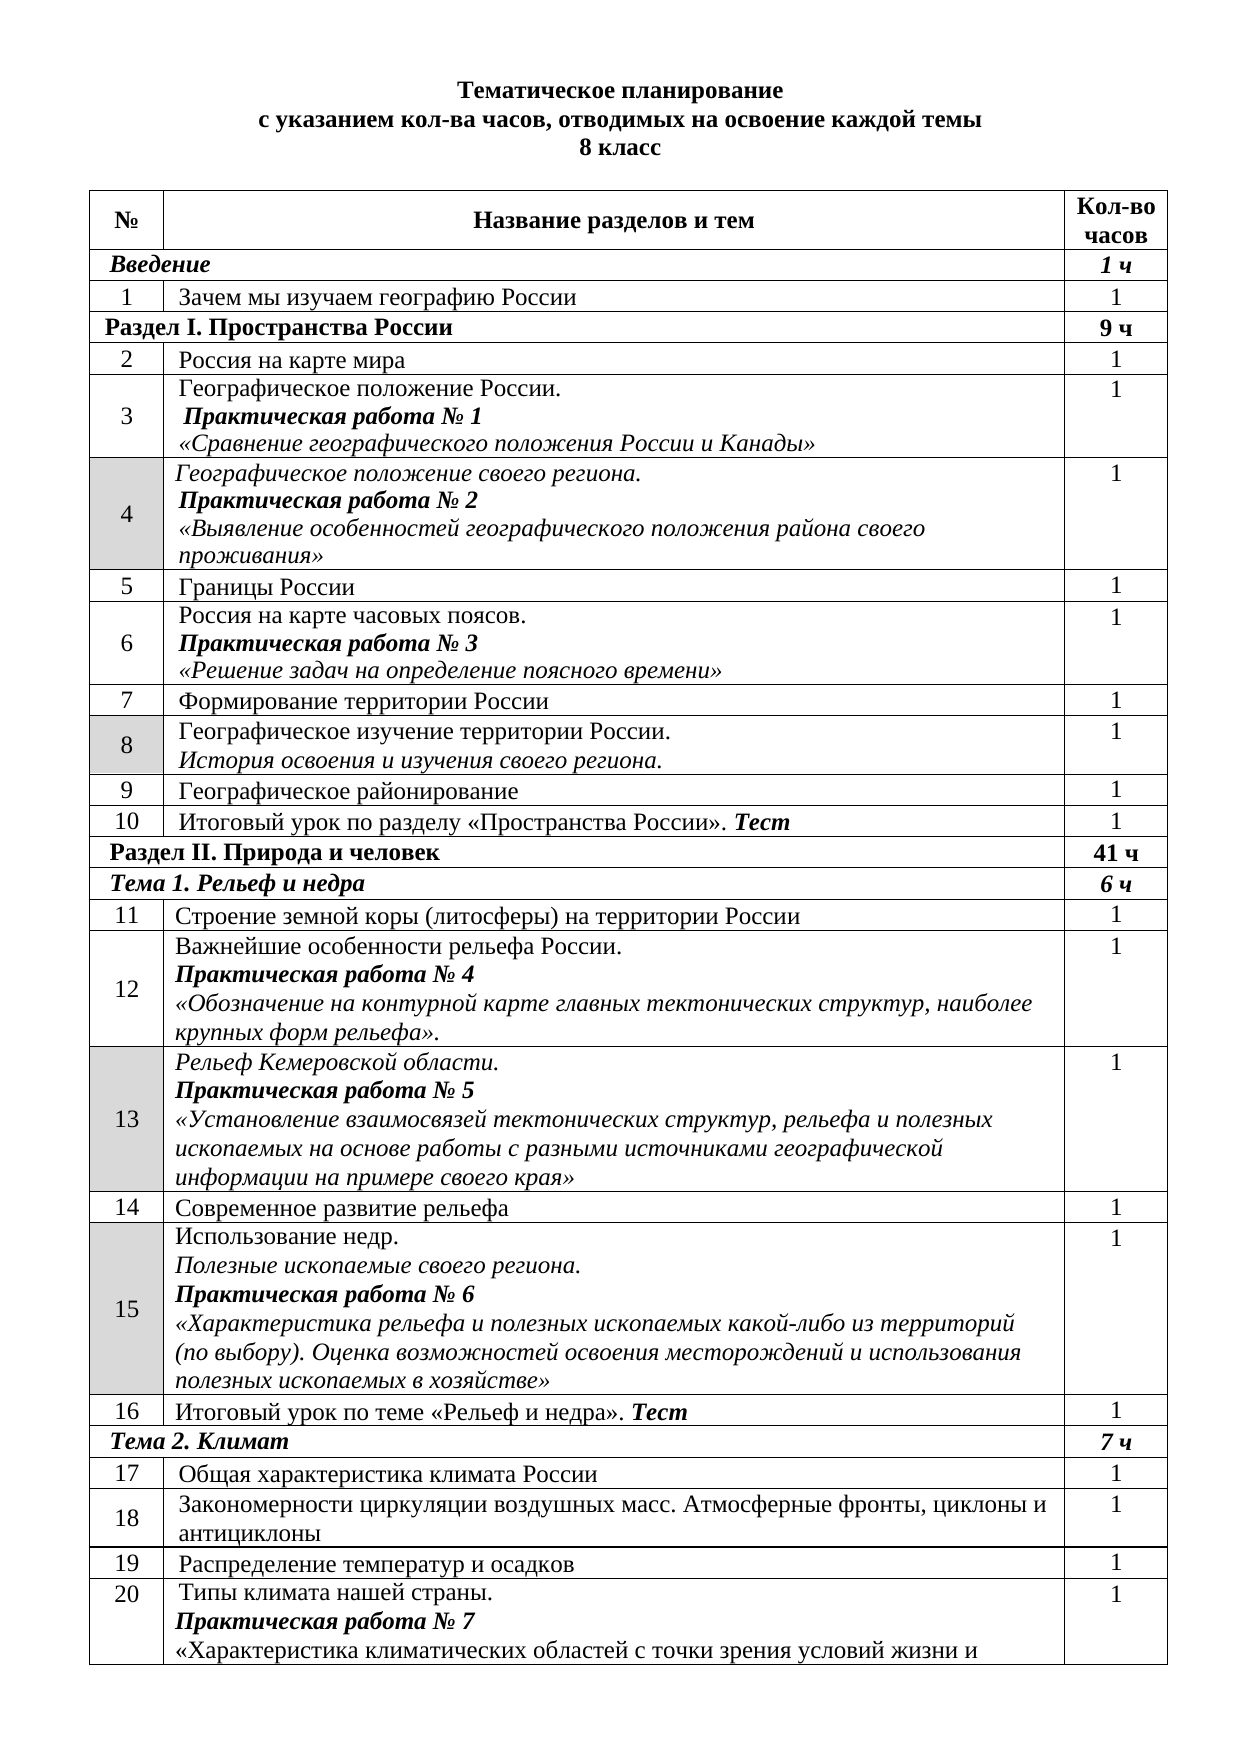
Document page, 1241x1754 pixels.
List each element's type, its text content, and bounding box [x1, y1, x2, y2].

table_cell 20 [90, 1579, 163, 1664]
table_cell 18 [90, 1489, 163, 1546]
table_cell Географическое положение России. Практическая работа № 1 «Сравнение географического положения России и Канады» [164, 375, 1064, 457]
table_cell Тема 2. Климат [90, 1426, 1064, 1457]
table_cell 1 [1065, 806, 1167, 836]
table_cell Границы России [164, 570, 1064, 601]
table_cell 1 [1065, 343, 1167, 373]
table_cell Географическое изучение территории России. История освоения и изучения своего региона. [164, 716, 1064, 773]
table_cell 1 [1065, 1192, 1167, 1222]
text 8 класс [75, 132, 1165, 161]
table_cell Строение земной коры (литосферы) на территории России [164, 900, 1064, 930]
table_cell Географическое районирование [164, 775, 1064, 805]
table_cell 9 [90, 775, 163, 805]
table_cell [164, 1579, 1064, 1664]
table_cell 17 [90, 1458, 163, 1488]
table_cell Итоговый урок по разделу «Пространства России». Тест [164, 806, 1064, 836]
table_cell Россия на карте мира [164, 343, 1064, 373]
table_cell Формирование территории России [164, 685, 1064, 715]
table_cell 1 [1065, 570, 1167, 601]
table_cell 1 [90, 281, 163, 311]
table_cell 1 [1065, 1579, 1167, 1664]
table_cell 5 [90, 570, 163, 601]
table_cell Закономерности циркуляции воздушных масс. Атмосферные фронты, циклоны и антициклоны [164, 1489, 1064, 1546]
table_cell Тема 1. Рельеф и недра [90, 868, 1064, 898]
table_cell Раздел II. Природа и человек [90, 837, 1064, 867]
table_cell 2 [90, 343, 163, 373]
table_cell 10 [90, 806, 163, 836]
table_cell 1 [1065, 1395, 1167, 1425]
table_cell Введение [90, 250, 1064, 280]
table_cell Россия на карте часовых поясов. Практическая работа № 3 «Решение задач на определение поясного времени» [164, 602, 1064, 684]
table_cell 41 ч [1065, 837, 1167, 867]
table_cell 4 [90, 458, 163, 569]
table_cell 9 ч [1065, 312, 1167, 342]
table_cell 15 [90, 1223, 163, 1394]
table_header № [90, 191, 163, 248]
table_cell 1 [1065, 1223, 1167, 1394]
table_cell 8 [90, 716, 163, 773]
table_cell 1 [1065, 716, 1167, 773]
table_header Название разделов и тем [164, 191, 1064, 248]
table_cell Общая характеристика климата России [164, 1458, 1064, 1488]
table_cell Итоговый урок по теме «Рельеф и недра». Тест [164, 1395, 1064, 1425]
table_cell 1 [1065, 458, 1167, 569]
text с указанием кол-ва часов, отводимых на освоение каждой темы [75, 104, 1165, 132]
table_cell 7 [90, 685, 163, 715]
table_cell Использование недр. Полезные ископаемые своего региона. Практическая работа № 6 «Характеристика рельефа и полезных ископаемых какой-либо из территорий (по выбору). Оценка возможностей освоения месторождений и использования полезных ископаемых в хозяйстве» [164, 1223, 1064, 1394]
table_cell 7 ч [1065, 1426, 1167, 1457]
table_cell 1 [1065, 931, 1167, 1046]
table_cell Современное развитие рельефа [164, 1192, 1064, 1222]
table_cell 14 [90, 1192, 163, 1222]
table_cell 1 [1065, 1047, 1167, 1191]
table_cell 3 [90, 375, 163, 457]
table_cell 1 [1065, 281, 1167, 311]
table_cell 16 [90, 1395, 163, 1425]
table_cell 1 [1065, 375, 1167, 457]
table_cell Рельеф Кемеровской области. Практическая работа № 5 «Установление взаимосвязей тектонических структур, рельефа и полезных ископаемых на основе работы с разными источниками географической информации на примере своего края» [164, 1047, 1064, 1191]
table_cell 12 [90, 931, 163, 1046]
table_cell Раздел I. Пространства России [90, 312, 1064, 342]
table_cell 1 [1065, 1489, 1167, 1546]
table_cell 1 ч [1065, 250, 1167, 280]
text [75, 75, 1165, 104]
table_cell 6 [90, 602, 163, 684]
table_cell 1 [1065, 900, 1167, 930]
table_cell 1 [1065, 775, 1167, 805]
table_cell Важнейшие особенности рельефа России. Практическая работа № 4 «Обозначение на контурной карте главных тектонических структур, наиболее крупных форм рельефа». [164, 931, 1064, 1046]
table_cell Зачем мы изучаем географию России [164, 281, 1064, 311]
table_cell 1 [1065, 602, 1167, 684]
table_cell 19 [90, 1548, 163, 1578]
table_cell 11 [90, 900, 163, 930]
table_cell 1 [1065, 1548, 1167, 1578]
table_cell 6 ч [1065, 868, 1167, 898]
table_cell Распределение температур и осадков [164, 1548, 1064, 1578]
table_cell 1 [1065, 685, 1167, 715]
table_header Кол-во часов [1065, 191, 1167, 248]
table_cell 1 [1065, 1458, 1167, 1488]
table_cell Географическое положение своего региона. Практическая работа № 2 «Выявление особенностей географического положения района своего проживания» [164, 458, 1064, 569]
table_cell 13 [90, 1047, 163, 1191]
